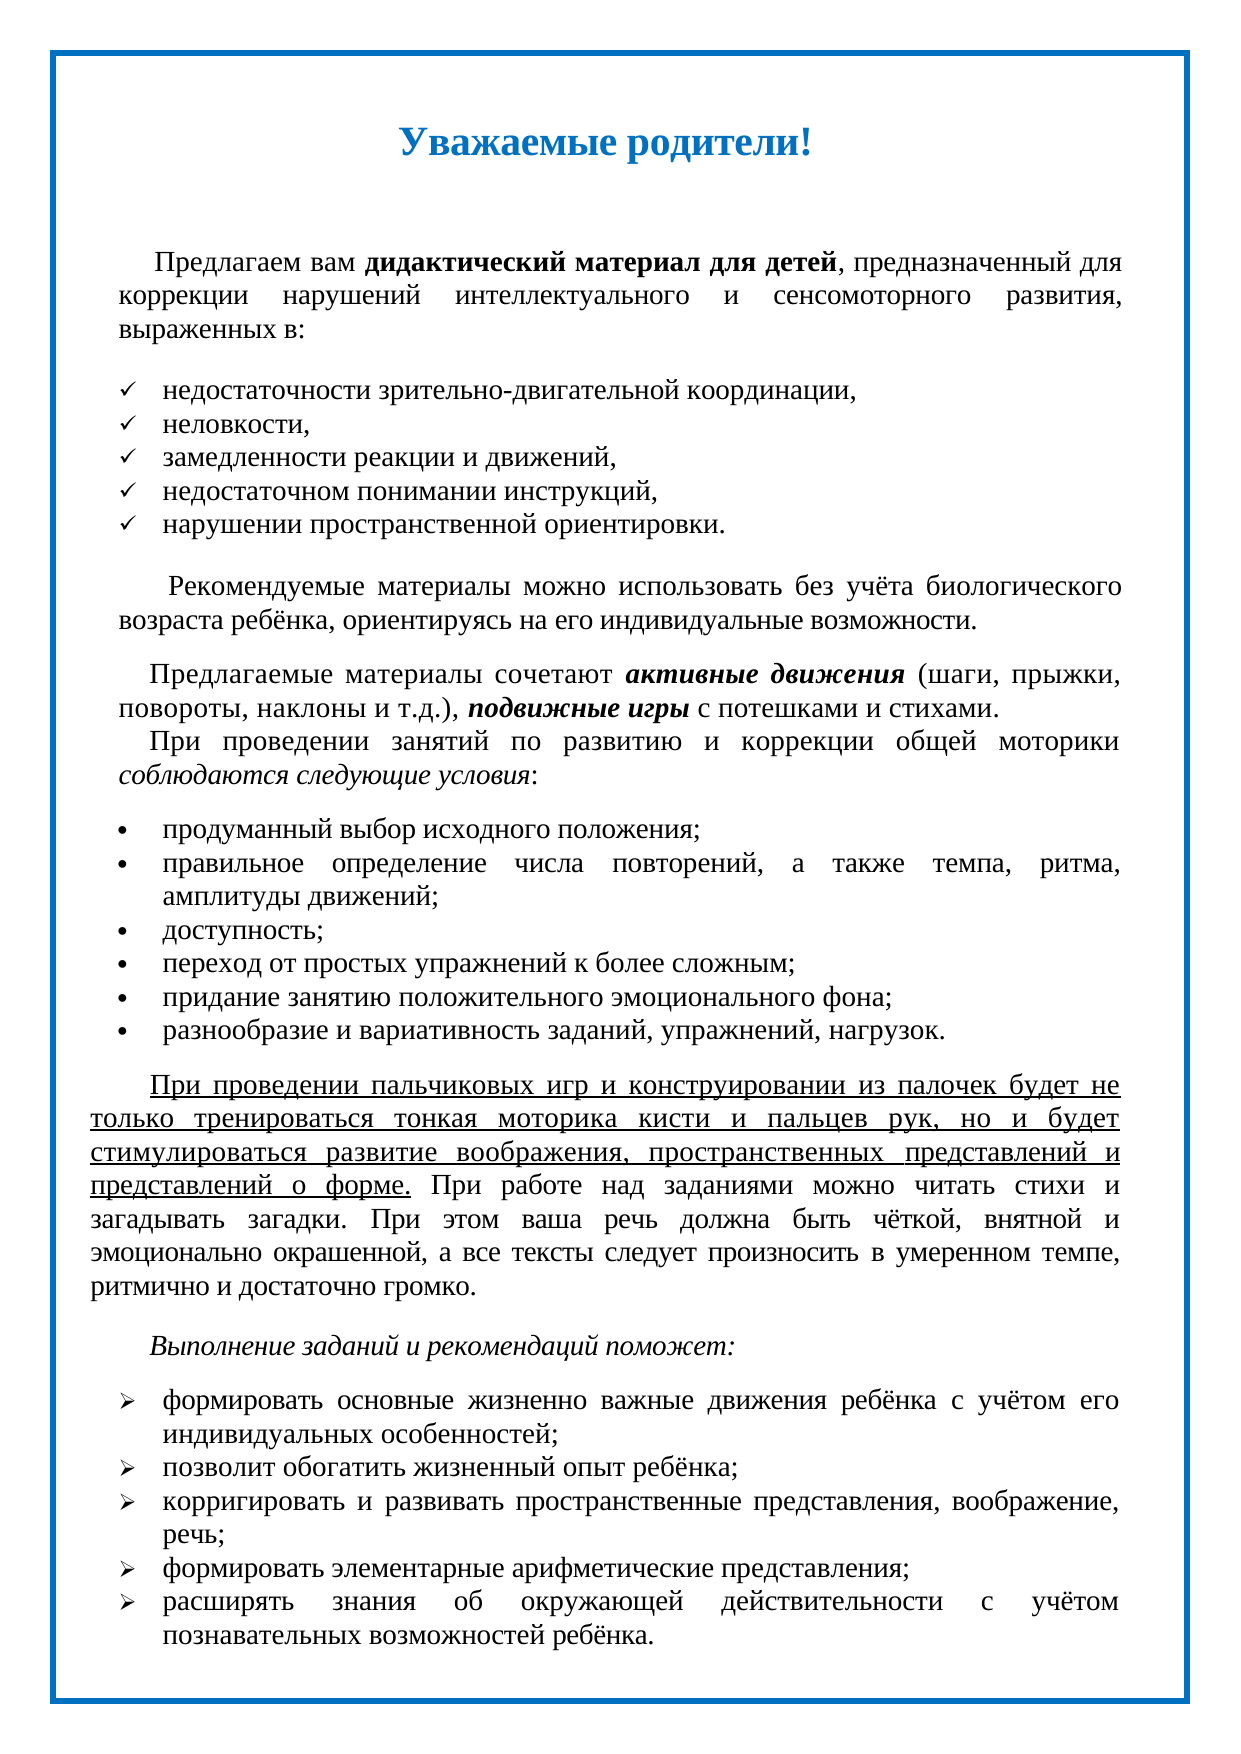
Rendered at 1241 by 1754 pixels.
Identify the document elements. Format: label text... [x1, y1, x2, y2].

text При проведении пальчиковых игр и конструировании из палочек будет не только тренироваться тонкая моторика кисти и пальцев рук, но и будет стимулироваться развитие воображения, пространственных представлений и представлений о форме. При работе над заданиями можно читать стихи и загадывать загадки. При этом ваша речь должна быть чёткой, внятной и эмоционально окрашенной, а все тексты следует произносить в умеренном темпе, ритмично и достаточно громко. [90, 1131, 1120, 1163]
text При проведении пальчиковых игр и конструировании из палочек будет не только тренироваться тонкая моторика кисти и пальцев рук, но и будет стимулироваться развитие воображения, пространственных представлений и представлений о форме. При работе над заданиями можно читать стихи и загадывать загадки. При этом ваша речь должна быть чёткой, внятной и эмоционально окрашенной, а все тексты следует произносить в умеренном темпе, ритмично и достаточно громко. [90, 1067, 1120, 1129]
list формировать основные жизненно важные движения ребёнка с учётом его индивидуальных особенностей; [118, 1382, 1119, 1449]
text Рекомендуемые материалы можно использовать без учёта биологического возраста ребёнка, ориентируясь на его индивидуальные возможности. [118, 568, 1122, 635]
list правильное определение числа повторений, а также темпа, ритма, амплитуды движений; [118, 845, 1121, 912]
list формировать элементарные арифметические представления; [118, 1550, 1119, 1583]
text Уважаемые родители! [89, 117, 1122, 164]
list доступность; [118, 912, 1121, 945]
list недостаточном понимании инструкций, [118, 473, 1122, 507]
text При проведении пальчиковых игр и конструировании из палочек будет не только тренироваться тонкая моторика кисти и пальцев рук, но и будет стимулироваться развитие воображения, пространственных представлений и представлений о форме. При работе над заданиями можно читать стихи и загадывать загадки. При этом ваша речь должна быть чёткой, внятной и эмоционально окрашенной, а все тексты следует произносить в умеренном темпе, ритмично и достаточно громко. [90, 1165, 1120, 1302]
list корригировать и развивать пространственные представления, воображение, речь; [118, 1483, 1119, 1550]
list позволит обогатить жизненный опыт ребёнка; [118, 1449, 1119, 1483]
list расширять знания об окружающей действительности с учётом познавательных возможностей ребёнка. [118, 1583, 1119, 1651]
list замедленности реакции и движений, [118, 439, 1122, 473]
text Предлагаем вам дидактический материал для детей, предназначенный для коррекции нарушений интеллектуального и сенсомоторного развития, выраженных в: [118, 244, 1122, 344]
list неловкости, [118, 406, 1122, 439]
list нарушении пространственной ориентировки. [118, 507, 1122, 540]
list недостаточности зрительно-двигательной координации, [118, 372, 1122, 406]
list придание занятию положительного эмоционального фона; [118, 979, 1121, 1012]
text При проведении занятий по развитию и коррекции общей моторики соблюдаются следующие условия: [118, 723, 1121, 790]
list переход от простых упражнений к более сложным; [118, 945, 1121, 979]
text Предлагаемые материалы сочетают активные движения (шаги, прыжки, повороты, наклоны и т.д.), подвижные игры с потешками и стихами. [118, 656, 1121, 723]
list разнообразие и вариативность заданий, упражнений, нагрузок. [118, 1012, 1121, 1046]
list продуманный выбор исходного положения; [118, 811, 1121, 845]
text Выполнение заданий и рекомендаций поможет: [89, 1328, 1119, 1361]
